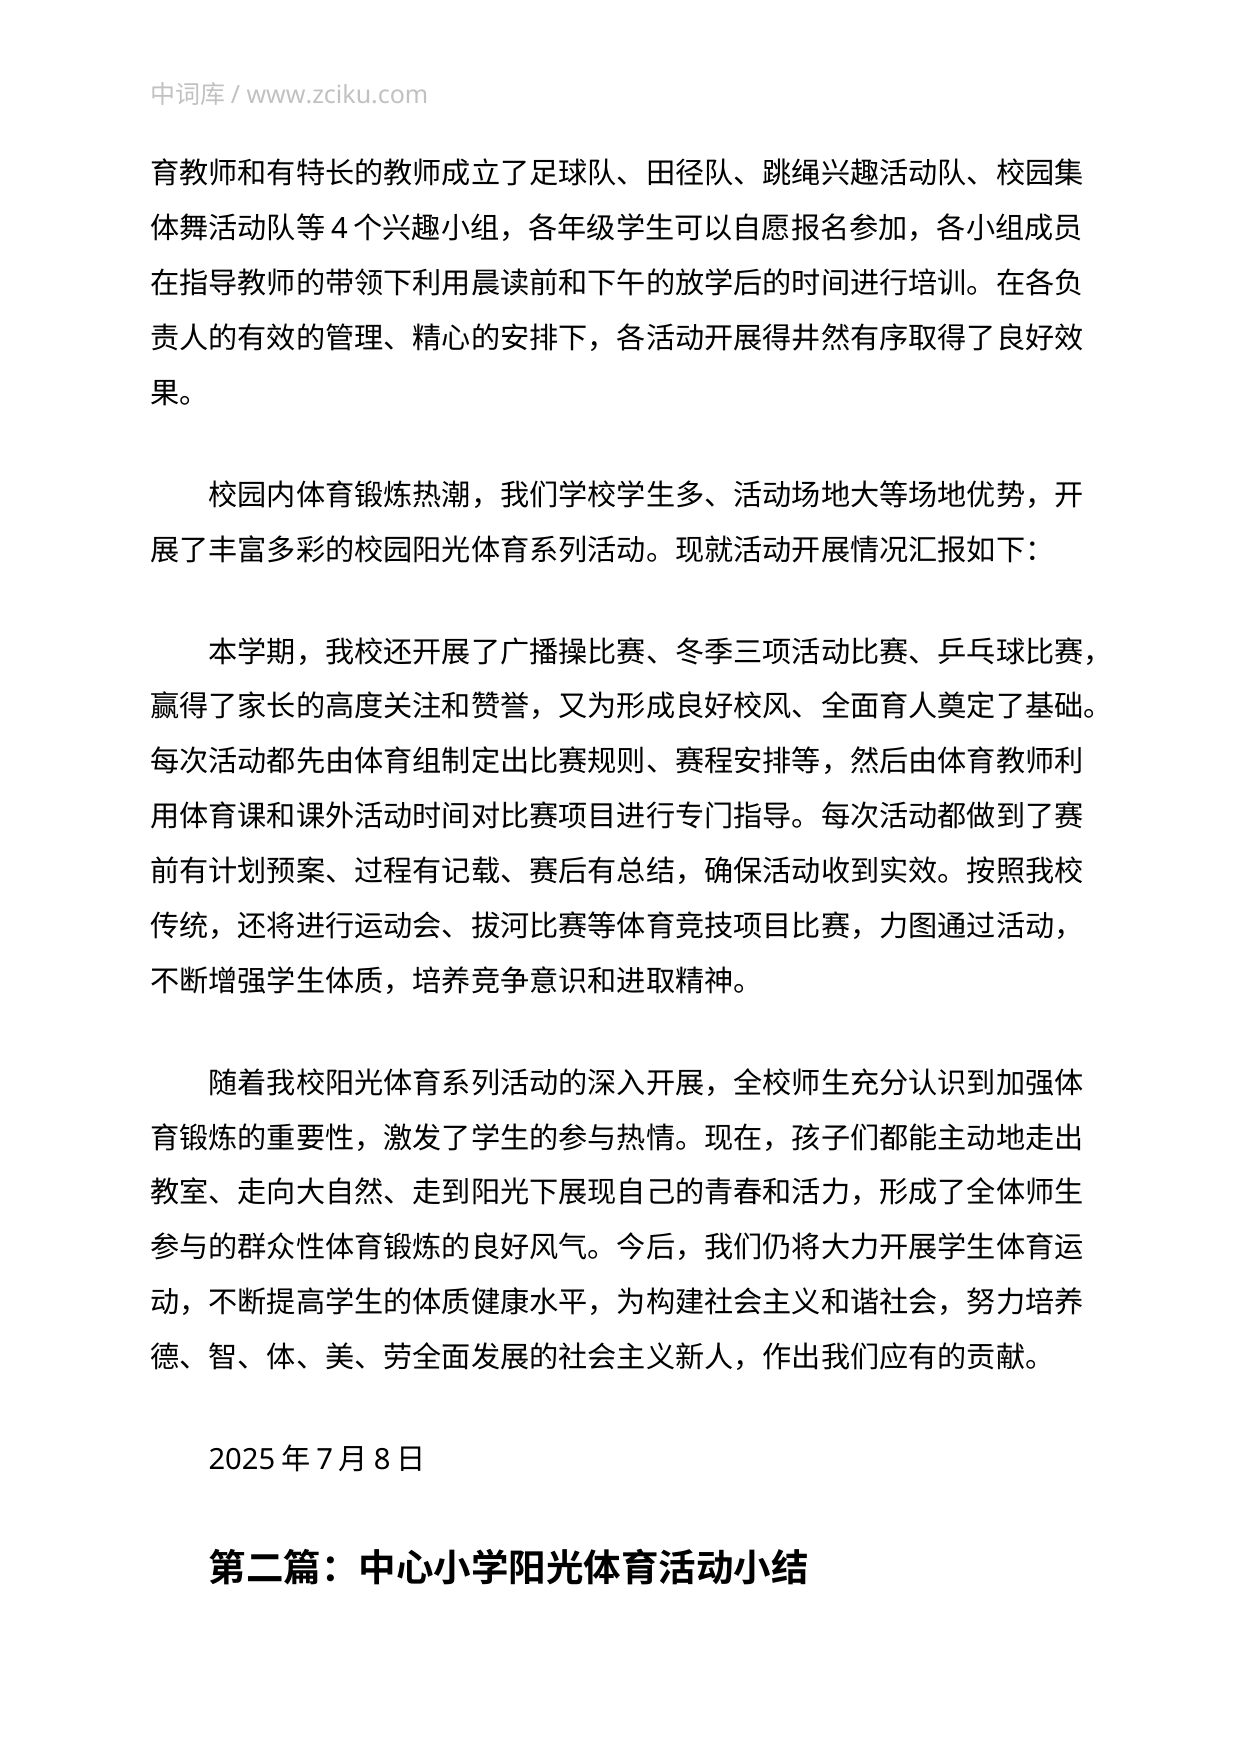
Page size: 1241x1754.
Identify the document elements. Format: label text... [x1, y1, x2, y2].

text 2025年7月8日 [150, 1436, 1090, 1478]
text 本学期，我校还开展了广播操比赛、冬季三项活动比赛、乒乓球比赛，赢得了家长的高度关注和赞誉，又为形成良好校风、全面育人奠定了基础。每次活动都先由体育组制定出比赛规则、赛程安排等，然后由体育教师利用体育课和课外活动时间对比赛项目进行专门指导。每次活动都做到了赛 前有计划预案、过程有记载、赛后有总结，确保活动收到实效。按照我校传统，还将进行运动会、拔河比赛等体育竞技项目比赛，力图通过活动，不断增强学生体质，培养竞争意识和进取精神。 [150, 628, 1090, 1000]
text 第二篇：中心小学阳光体育活动小结 [150, 1537, 1090, 1592]
text 校园内体育锻炼热潮，我们学校学生多、活动场地大等场地优势，开展了丰富多彩的校园阳光体育系列活动。现就活动开展情况汇报如下： [150, 471, 1090, 569]
text 随着我校阳光体育系列活动的深入开展，全校师生充分认识到加强体育锻炼的重要性，激发了学生的参与热情。现在，孩子们都能主动地走出教室、走向大自然、走到阳光下展现自己的青春和活力，形成了全体师生参与的群众性体育锻炼的良好风气。今后，我们仍将大力开展学生体育运动，不断提高学生的体质健康水平，为构建社会主义和谐社会，努力培养德、智、体、美、劳全面发展的社会主义新人，作出我们应有的贡献。 [150, 1059, 1090, 1376]
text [150, 150, 1090, 412]
